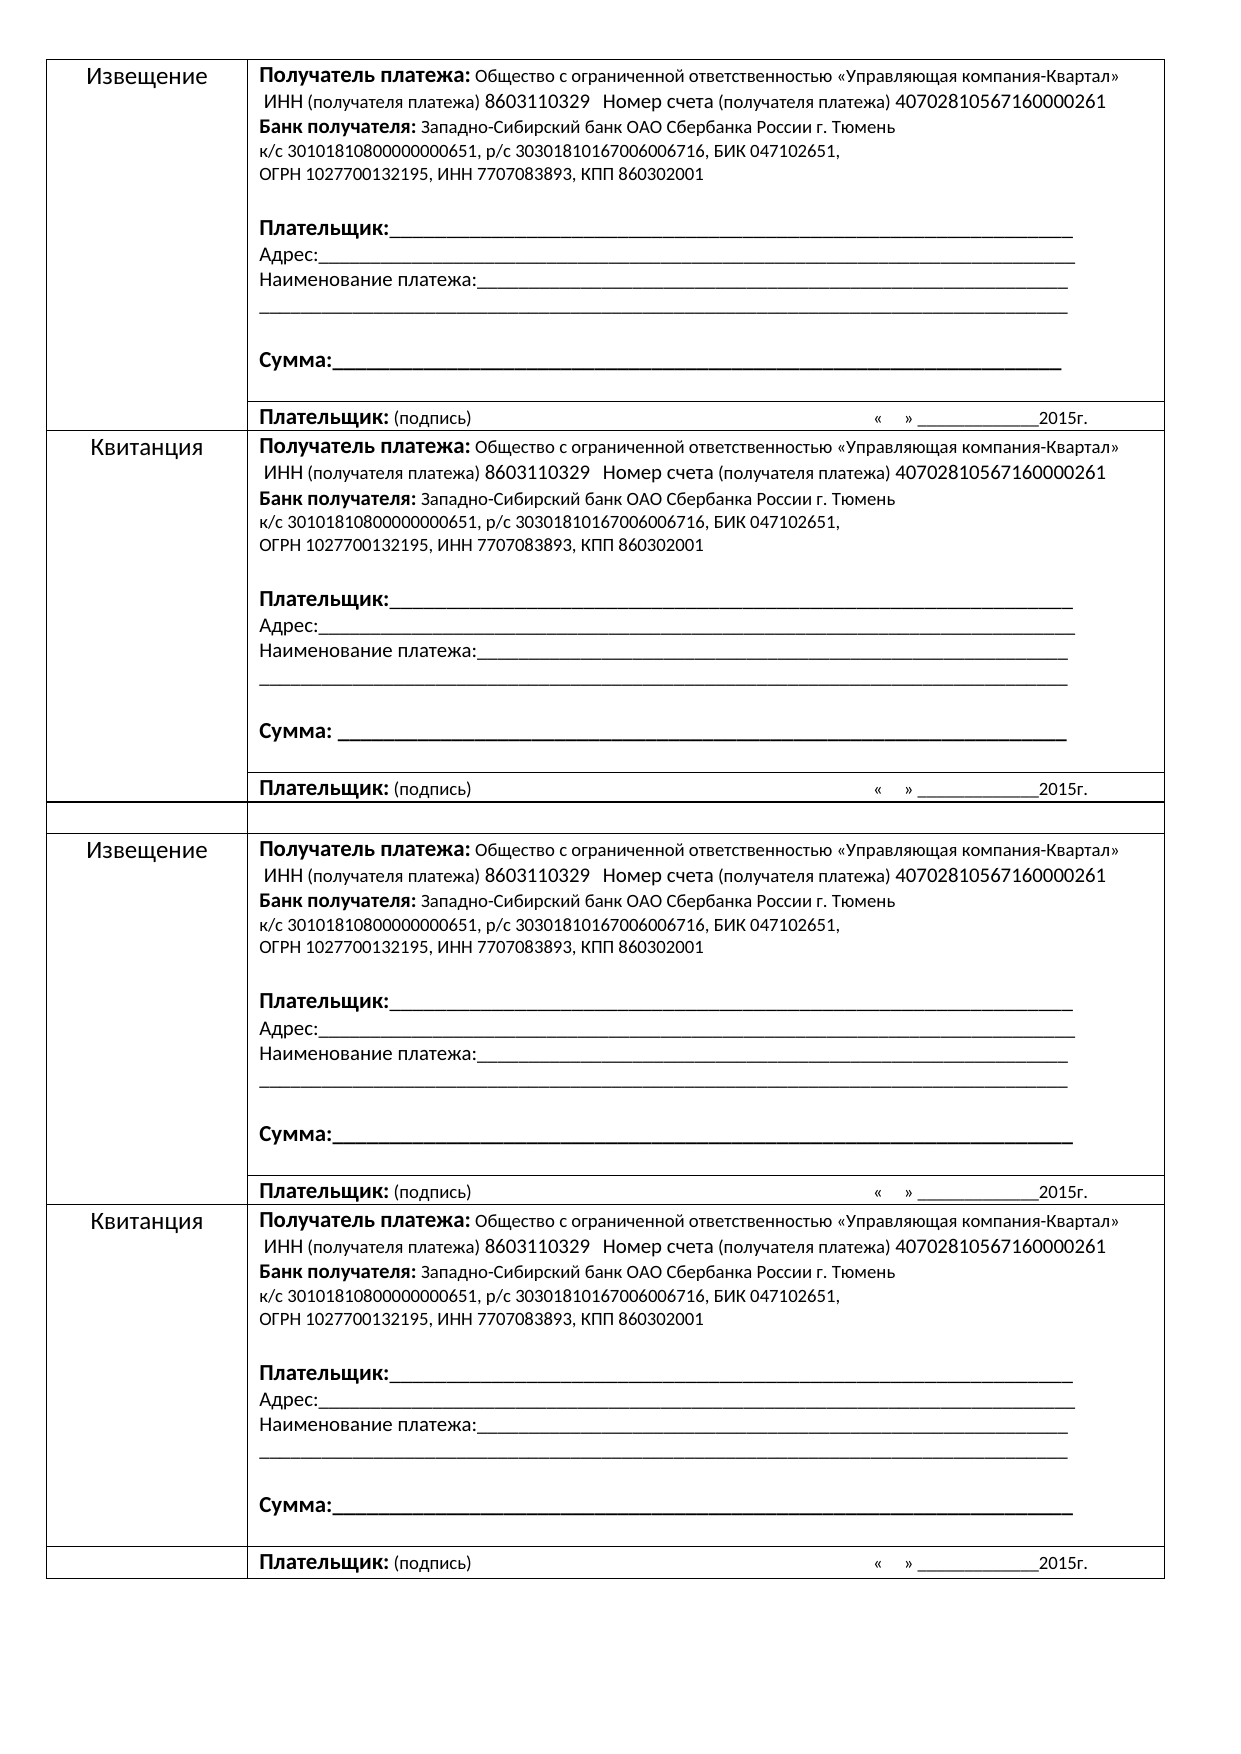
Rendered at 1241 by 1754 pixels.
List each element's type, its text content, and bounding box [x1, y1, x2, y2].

table_cell [248, 803, 1164, 833]
table_cell Получатель платежа: Общество с ограниченной ответственностью «Управляющая компания-Квартал» ИНН (получателя платежа) 8603110329 Номер счета (получателя платежа) 40702810567160000261 Банк получателя: Западно-Сибирский банк ОАО Сбербанка России г. Тюмень к/с 30101810800000000651, р/с 30301810167006006716, БИК 047102651, ОГРН 1027700132195, ИНН 7707083893, КПП 860302001 Плательщик:____________________________________________________________ Адрес:_________________________________________________________________________ Наименование платежа:_________________________________________________________ ______________________________________________________________________________ Сумма: ________________________________________________________________ [248, 431, 1164, 772]
table_cell Плательщик: (подпись) « » _____________2015г. [248, 1176, 1164, 1204]
table_cell Плательщик: (подпись) « » _____________2015г. [248, 402, 1164, 430]
table_cell Квитанция [47, 1205, 247, 1546]
table_cell Плательщик: (подпись) « » _____________2015г. [248, 773, 1164, 801]
table_cell Получатель платежа: Общество с ограниченной ответственностью «Управляющая компания-Квартал» ИНН (получателя платежа) 8603110329 Номер счета (получателя платежа) 40702810567160000261 Банк получателя: Западно-Сибирский банк ОАО Сбербанка России г. Тюмень к/с 30101810800000000651, р/с 30301810167006006716, БИК 047102651, ОГРН 1027700132195, ИНН 7707083893, КПП 860302001 Плательщик:____________________________________________________________ Адрес:_________________________________________________________________________ Наименование платежа:_________________________________________________________ ______________________________________________________________________________ Сумма:_________________________________________________________________ [248, 1205, 1164, 1546]
table_cell Извещение [47, 834, 247, 1204]
table_cell Квитанция [47, 431, 247, 801]
table_cell Плательщик: (подпись) « » _____________2015г. [248, 1547, 1164, 1578]
table_cell [47, 1547, 247, 1578]
table_cell [47, 803, 247, 833]
table_cell Получатель платежа: Общество с ограниченной ответственностью «Управляющая компания-Квартал» ИНН (получателя платежа) 8603110329 Номер счета (получателя платежа) 40702810567160000261 Банк получателя: Западно-Сибирский банк ОАО Сбербанка России г. Тюмень к/с 30101810800000000651, р/с 30301810167006006716, БИК 047102651, ОГРН 1027700132195, ИНН 7707083893, КПП 860302001 Плательщик:____________________________________________________________ Адрес:_________________________________________________________________________ Наименование платежа:_________________________________________________________ ______________________________________________________________________________ Сумма:_________________________________________________________________ [248, 834, 1164, 1175]
table_header Извещение [47, 60, 247, 430]
table_header Получатель платежа: Общество с ограниченной ответственностью «Управляющая компания-Квартал» ИНН (получателя платежа) 8603110329 Номер счета (получателя платежа) 40702810567160000261 Банк получателя: Западно-Сибирский банк ОАО Сбербанка России г. Тюмень к/с 30101810800000000651, р/с 30301810167006006716, БИК 047102651, ОГРН 1027700132195, ИНН 7707083893, КПП 860302001 Плательщик:____________________________________________________________ Адрес:_________________________________________________________________________ Наименование платежа:_________________________________________________________ ______________________________________________________________________________ Сумма:________________________________________________________________ [248, 60, 1164, 401]
